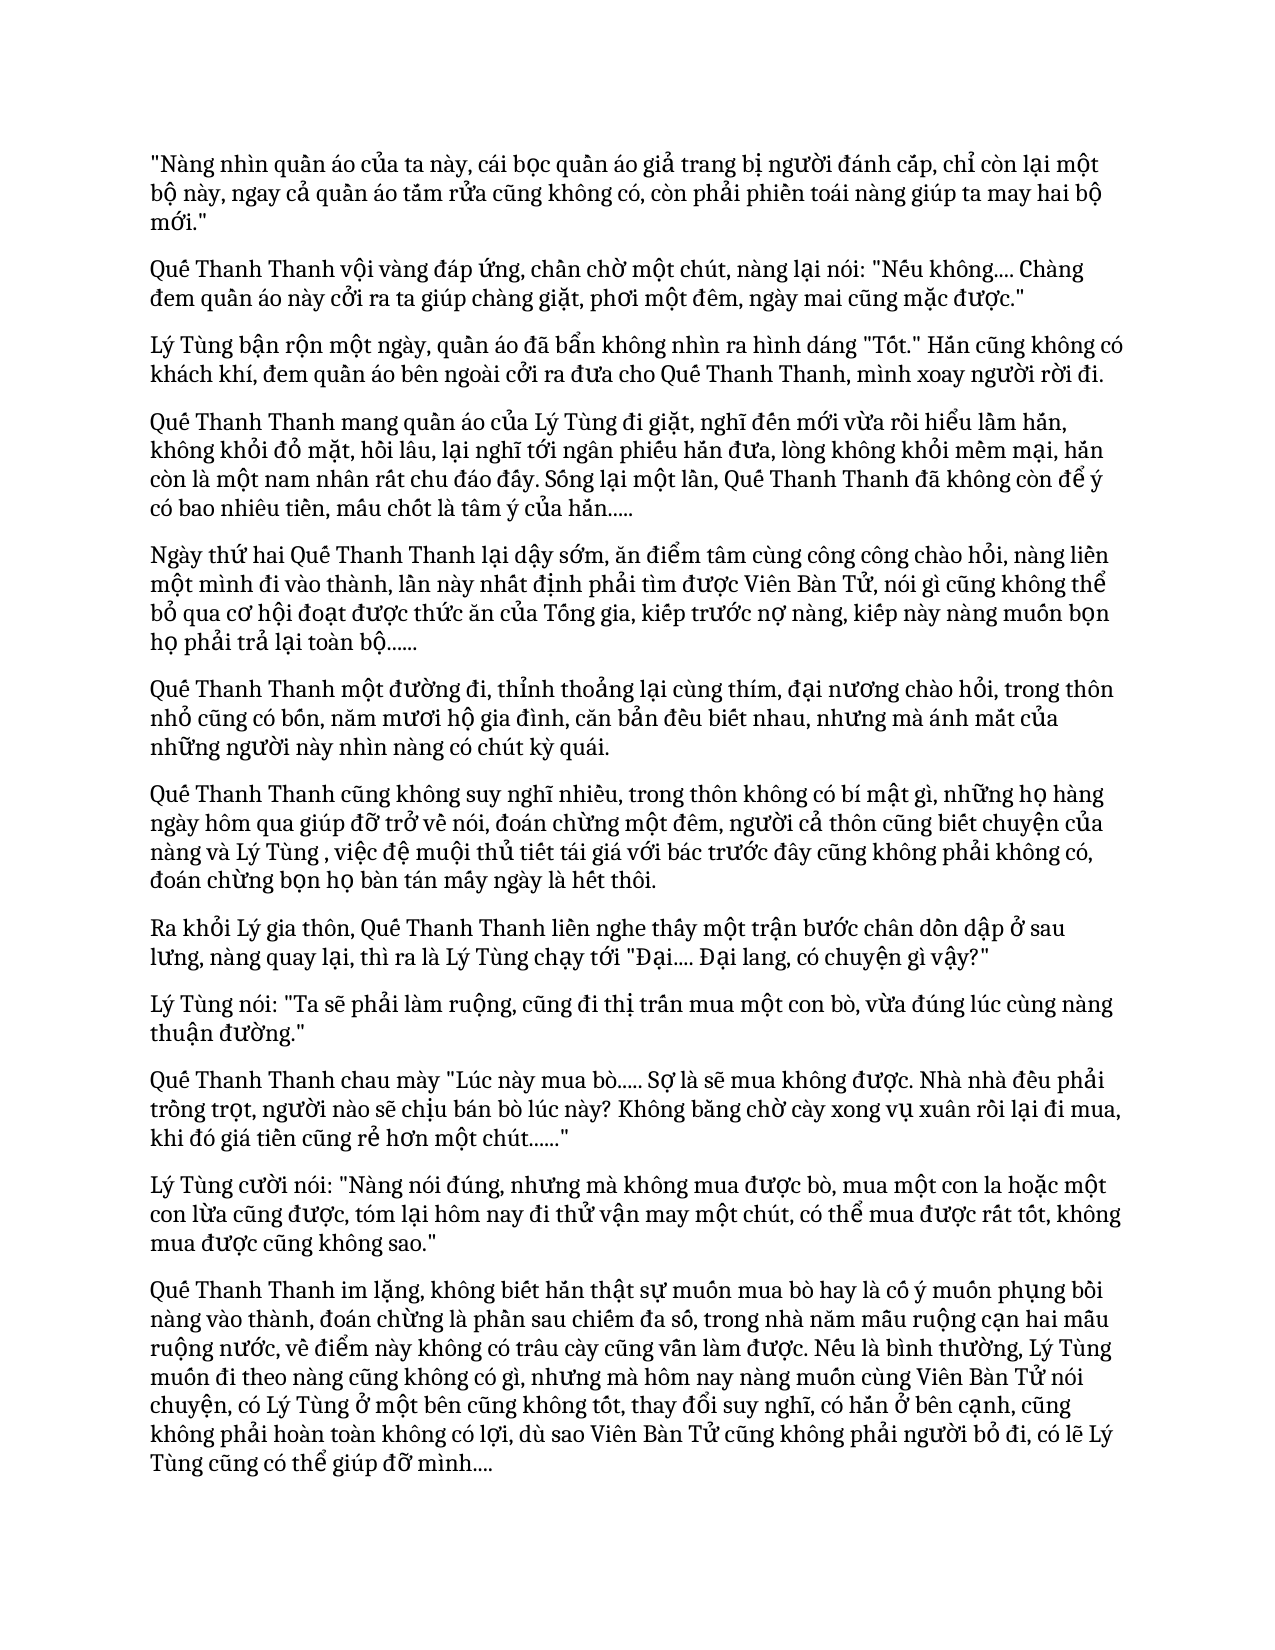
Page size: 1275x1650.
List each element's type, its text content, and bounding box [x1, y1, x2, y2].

text Quế Thanh Thanh vội vàng đáp ứng, chần chờ một chút, nàng lại nói: "Nếu không.... Chàng đem quần áo này cởi ra ta giúp chàng giặt, phơi một đêm, ngày mai cũng mặc được." [150, 255, 1125, 312]
text "Nàng nhìn quần áo của ta này, cái bọc quần áo giả trang bị người đánh cắp, chỉ còn lại một bộ này, ngay cả quần áo tắm rửa cũng không có, còn phải phiền toái nàng giúp ta may hai bộ mới." [150, 150, 1125, 236]
text Lý Tùng cười nói: "Nàng nói đúng, nhưng mà không mua được bò, mua một con la hoặc một con lừa cũng được, tóm lại hôm nay đi thử vận may một chút, có thể mua được rất tốt, không mua được cũng không sao." [150, 1171, 1125, 1257]
text Lý Tùng nói: "Ta sẽ phải làm ruộng, cũng đi thị trấn mua một con bò, vừa đúng lúc cùng nàng thuận đường." [150, 990, 1125, 1047]
text Ngày thứ hai Quế Thanh Thanh lại dậy sớm, ăn điểm tâm cùng công công chào hỏi, nàng liền một mình đi vào thành, lần này nhất định phải tìm được Viên Bàn Tử, nói gì cũng không thể bỏ qua cơ hội đoạt được thức ăn của Tống gia, kiếp trước nợ nàng, kiếp này nàng muốn bọn họ phải trả lại toàn bộ...... [150, 541, 1125, 656]
text Lý Tùng bận rộn một ngày, quần áo đã bẩn không nhìn ra hình dáng "Tốt." Hắn cũng không có khách khí, đem quần áo bên ngoài cởi ra đưa cho Quế Thanh Thanh, mình xoay người rời đi. [150, 331, 1125, 389]
text Ra khỏi Lý gia thôn, Quế Thanh Thanh liền nghe thấy một trận bước chân dồn dập ở sau lưng, nàng quay lại, thì ra là Lý Tùng chạy tới "Đại.... Đại lang, có chuyện gì vậy?" [150, 914, 1125, 971]
text Quế Thanh Thanh mang quần áo của Lý Tùng đi giặt, nghĩ đến mới vừa rồi hiểu lầm hắn, không khỏi đỏ mặt, hồi lâu, lại nghĩ tới ngân phiếu hắn đưa, lòng không khỏi mềm mại, hắn còn là một nam nhân rất chu đáo đấy. Sống lại một lần, Quế Thanh Thanh đã không còn để ý có bao nhiêu tiền, mấu chốt là tâm ý của hắn..... [150, 407, 1125, 522]
text Quế Thanh Thanh chau mày "Lúc này mua bò..... Sợ là sẽ mua không được. Nhà nhà đều phải trồng trọt, người nào sẽ chịu bán bò lúc này? Không bằng chờ cày xong vụ xuân rồi lại đi mua, khi đó giá tiền cũng rẻ hơn một chút......" [150, 1066, 1125, 1152]
text Quế Thanh Thanh im lặng, không biết hắn thật sự muốn mua bò hay là cố ý muốn phụng bồi nàng vào thành, đoán chừng là phần sau chiếm đa số, trong nhà năm mẫu ruộng cạn hai mẫu ruộng nước, về điểm này không có trâu cày cũng vẫn làm được. Nếu là bình thường, Lý Tùng muốn đi theo nàng cũng không có gì, nhưng mà hôm nay nàng muốn cùng Viên Bàn Tử nói chuyện, có Lý Tùng ở một bên cũng không tốt, thay đổi suy nghĩ, có hắn ở bên cạnh, cũng không phải hoàn toàn không có lợi, dù sao Viên Bàn Tử cũng không phải người bỏ đi, có lẽ Lý Tùng cũng có thể giúp đỡ mình.... [150, 1276, 1125, 1477]
text Quế Thanh Thanh một đường đi, thỉnh thoảng lại cùng thím, đại nương chào hỏi, trong thôn nhỏ cũng có bốn, năm mươi hộ gia đình, căn bản đều biết nhau, nhưng mà ánh mắt của những người này nhìn nàng có chút kỳ quái. [150, 675, 1125, 761]
text Quế Thanh Thanh cũng không suy nghĩ nhiều, trong thôn không có bí mật gì, những họ hàng ngày hôm qua giúp đỡ trở về nói, đoán chừng một đêm, người cả thôn cũng biết chuyện của nàng và Lý Tùng , việc đệ muội thủ tiết tái giá với bác trước đây cũng không phải không có, đoán chừng bọn họ bàn tán mấy ngày là hết thôi. [150, 780, 1125, 895]
